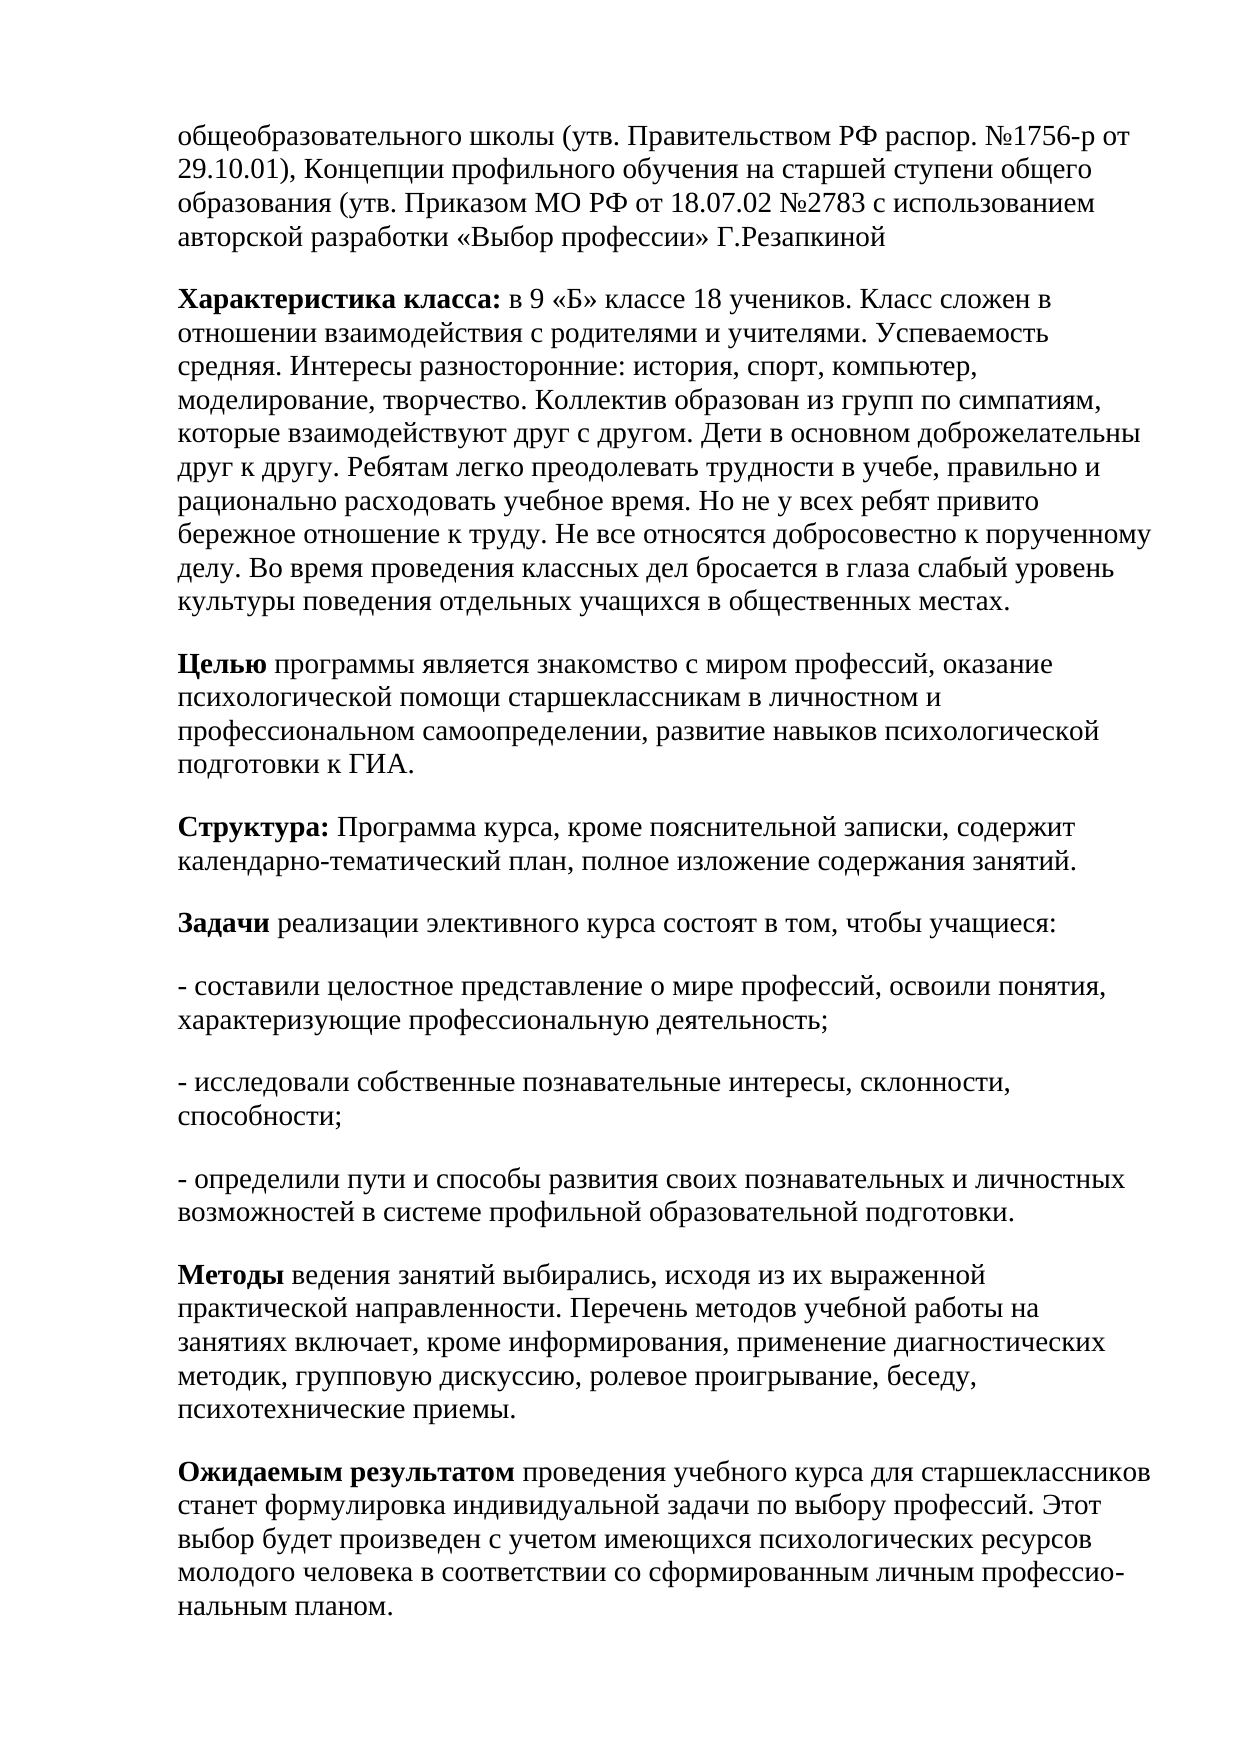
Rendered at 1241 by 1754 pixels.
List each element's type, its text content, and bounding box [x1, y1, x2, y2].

text Целью программы является знакомство с миром профессий, оказание психологической помощи старшеклассникам в личностном и профессиональном самоопределении, развитие навыков психологической подготовки к ГИА. [177, 646, 1152, 780]
text - составили целостное представление о мире профессий, освоили понятия, характеризующие профессиональную деятельность; [177, 968, 1152, 1035]
text Структура: Программа курса, кроме пояснительной записки, содержит календарно-тематический план, полное изложение содержания занятий. [177, 809, 1152, 876]
text Задачи реализации элективного курса состоят в том, чтобы учащиеся: [177, 906, 1152, 939]
text Методы ведения занятий выбирались, исходя из их выраженной практической направленности. Перечень методов учебной работы на занятиях включает, кроме информирования, применение диагностических методик, групповую дискуссию, ролевое проигрывание, беседу, психотехнические приемы. [177, 1257, 1152, 1425]
text - исследовали собственные познавательные интересы, склонности, способности; [177, 1064, 1152, 1132]
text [177, 118, 1152, 252]
text Характеристика класса: в 9 «Б» классе 18 учеников. Класс сложен в отношении взаимодействия с родителями и учителями. Успеваемость средняя. Интересы разносторонние: история, спорт, компьютер, моделирование, творчество. Коллектив образован из групп по симпатиям, которые взаимодействуют друг с другом. Дети в основном доброжелательны друг к другу. Ребятам легко преодолевать трудности в учебе, правильно и рационально расходовать учебное время. Но не у всех ребят привито бережное отношение к труду. Не все относятся добросовестно к порученному делу. Во время проведения классных дел бросается в глаза слабый уровень культуры поведения отдельных учащихся в общественных местах. [177, 281, 1152, 617]
text Ожидаемым результатом проведения учебного курса для старшеклассников станет формулировка индивидуальной задачи по выбору профессий. Этот выбор будет произведен с учетом имеющихся психологических ресурсов молодого человека в соответствии со сформированным личным профессиональным планом. [177, 1454, 1152, 1622]
text - определили пути и способы развития своих познавательных и личностных возможностей в системе профильной образовательной подготовки. [177, 1161, 1152, 1228]
